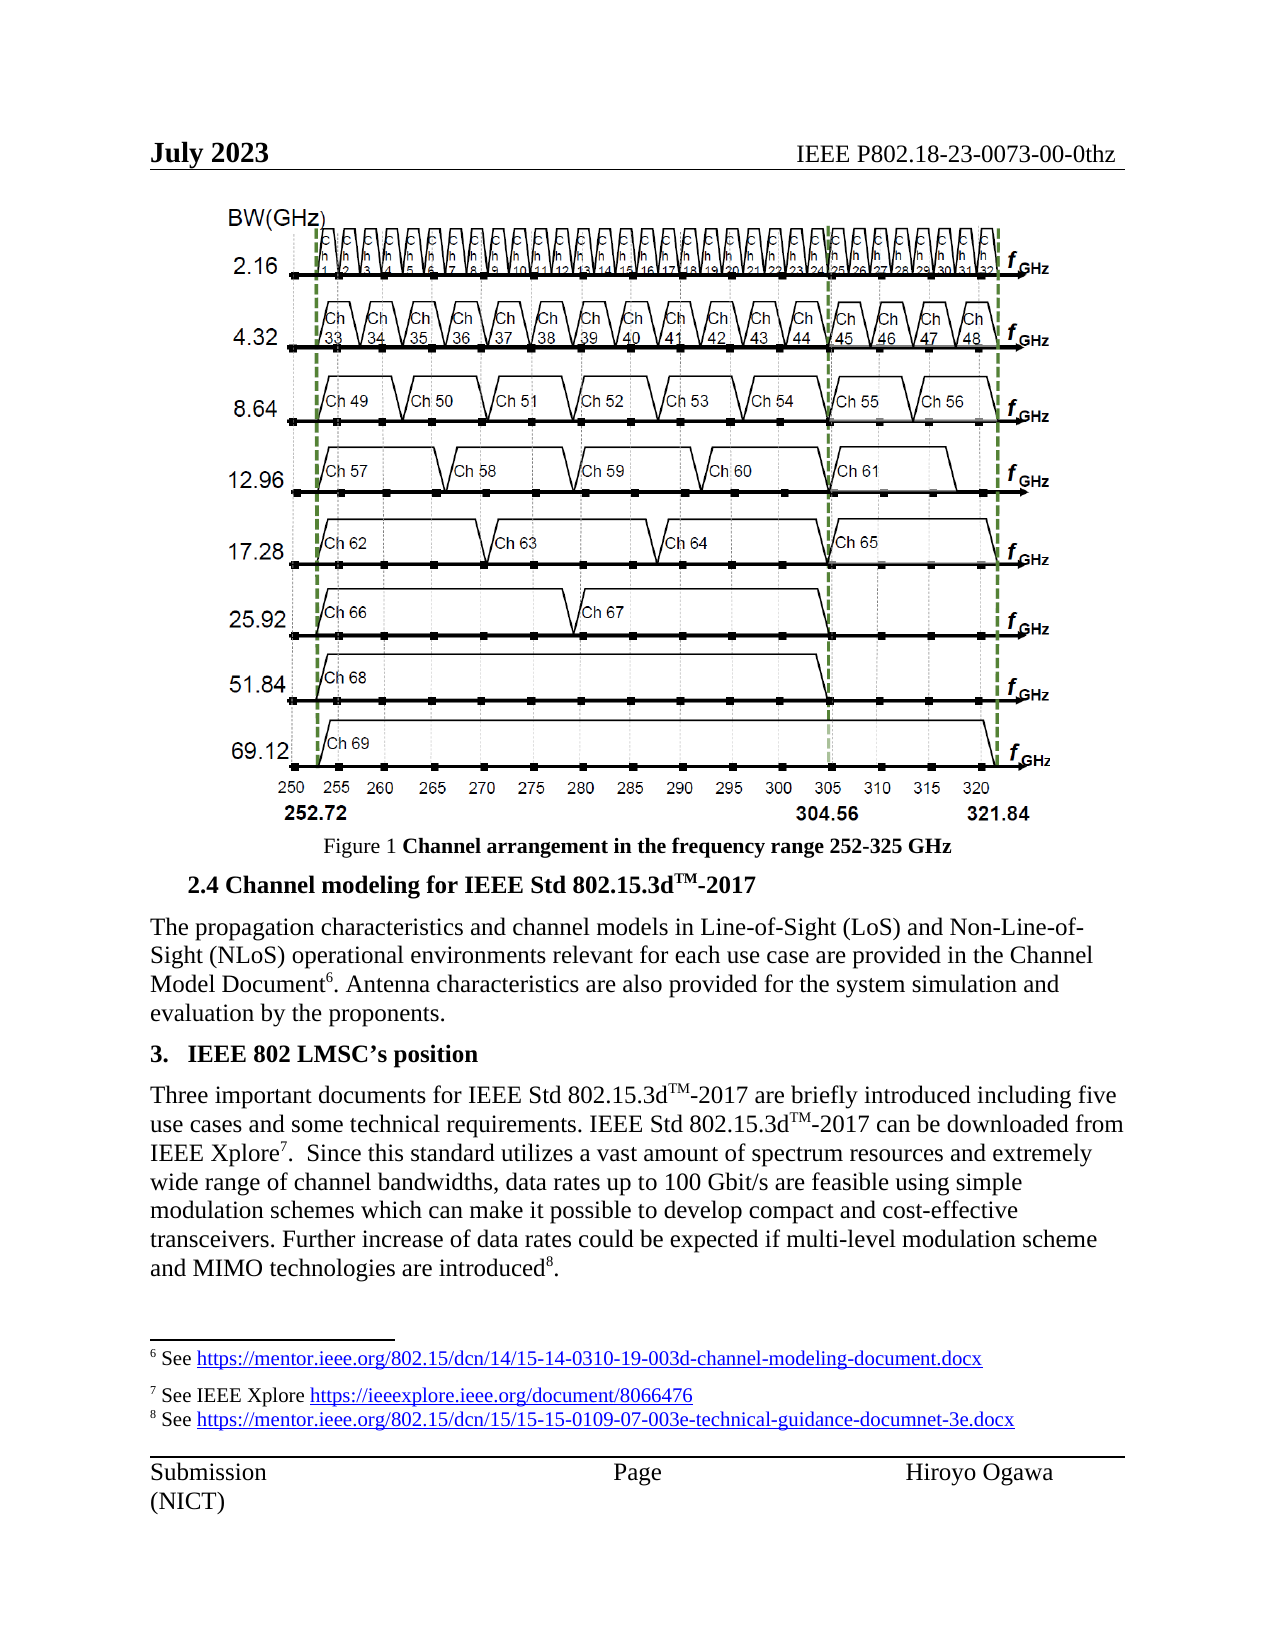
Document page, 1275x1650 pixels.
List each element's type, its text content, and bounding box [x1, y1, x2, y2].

list 2.4 Channel modeling for IEEE Std 802.15.3dTM-2017 [187, 870, 1125, 899]
text Figure 1 Channel arrangement in the frequency range 252-325 GHz [150, 833, 1125, 858]
text Three important documents for IEEE Std 802.15.3dTM-2017 are briefly introduced including five use cases and some technical requirements. IEEE Std 802.15.3dTM-2017 can be downloaded from IEEE Xplore. Since this standard utilizes a vast amount of spectrum resources and extremely wide range of channel bandwidths, data rates up to 100 Gbit/s are feasible using simple modulation schemes which can make it possible to develop compact and cost-effective transceivers. Further increase of data rates could be expected if multi-level modulation scheme and MIMO technologies are introduced. [150, 1080, 1125, 1282]
list IEEE 802 LMSC’s position [150, 1039, 1125, 1068]
text The propagation characteristics and channel models in Line-of-Sight (LoS) and Non-Line-of-Sight (NLoS) operational environments relevant for each use case are provided in the Channel Model Document. Antenna characteristics are also provided for the system simulation and evaluation by the proponents. [150, 912, 1125, 1027]
